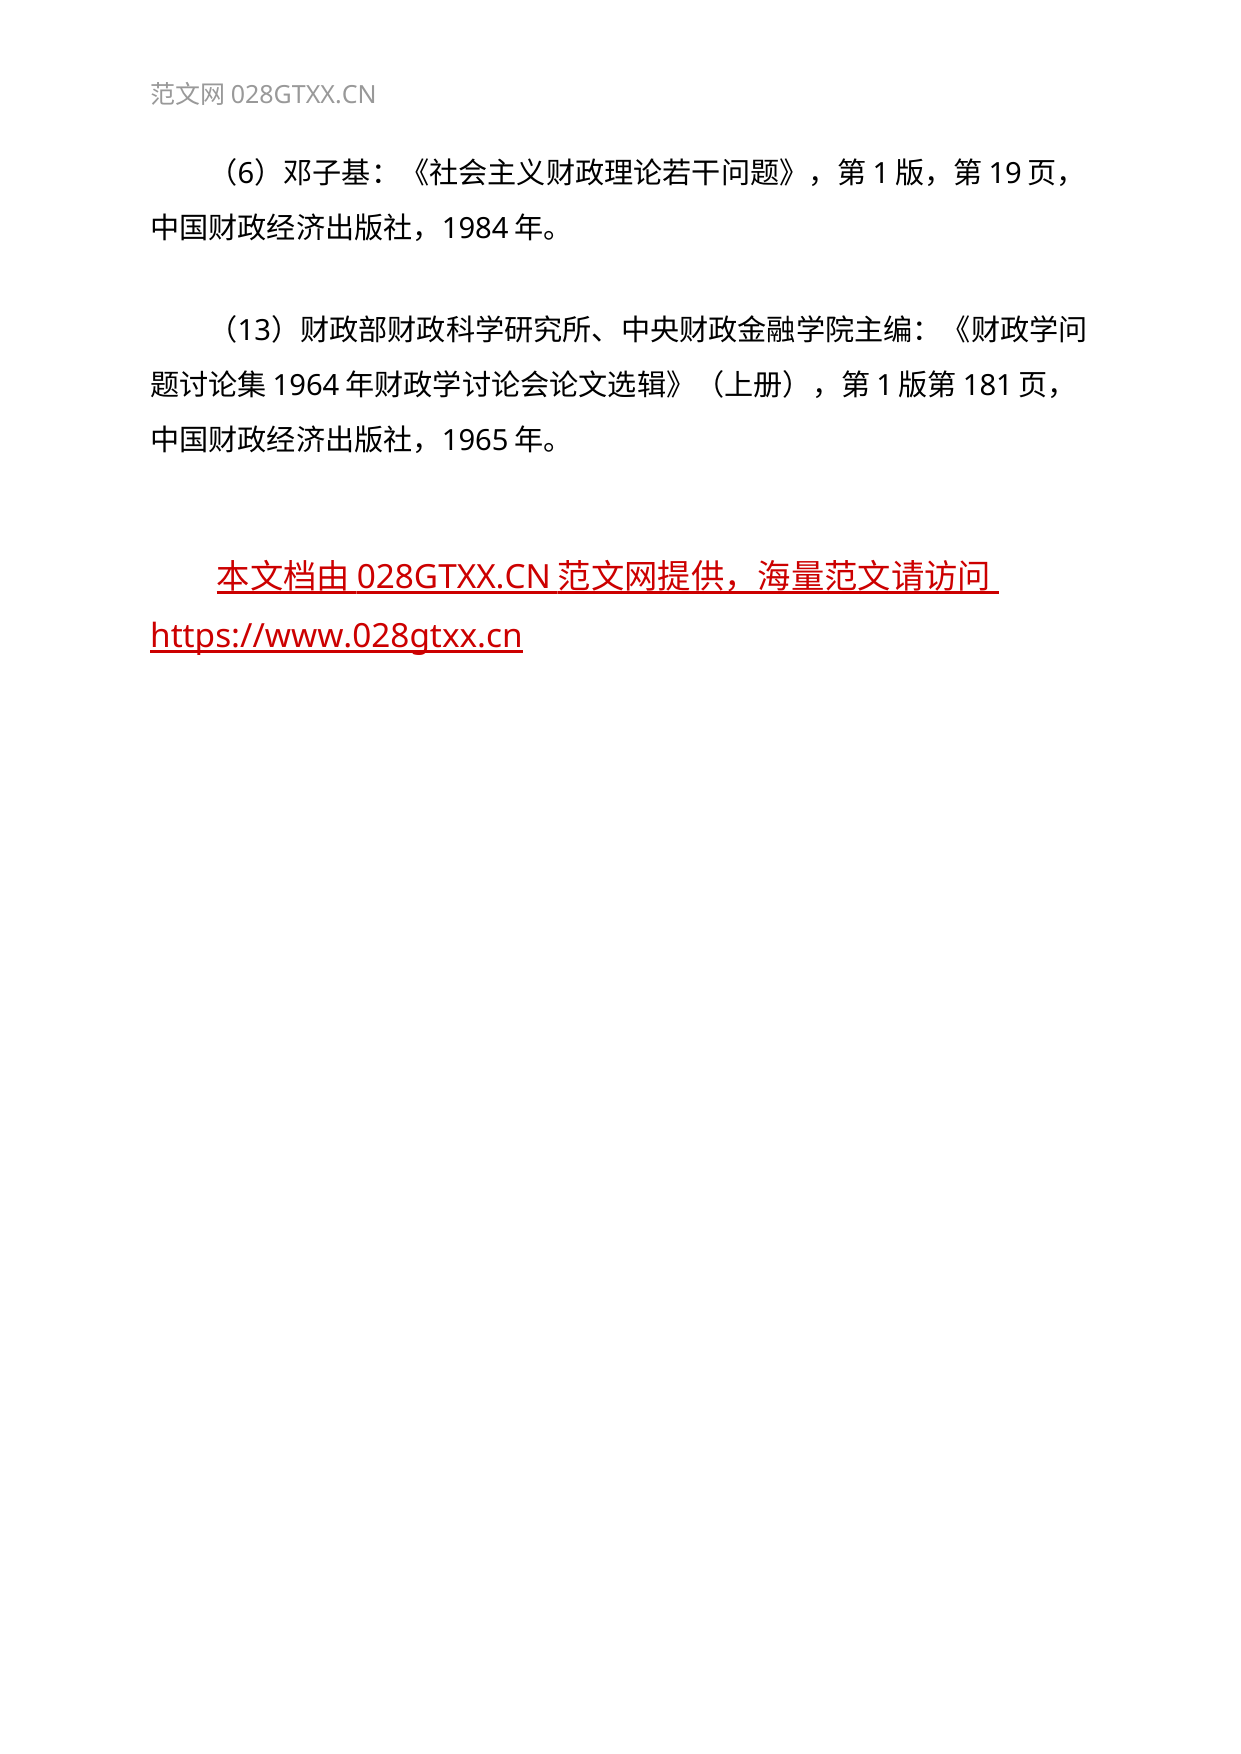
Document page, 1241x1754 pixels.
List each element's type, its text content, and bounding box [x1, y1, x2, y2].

text 本文档由028GTXX.CN范文网提供，海量范文请访问 https://www.028gtxx.cn [150, 550, 1090, 658]
text （6）邓子基：《社会主义财政理论若干问题》，第1版，第19页，中国财政经济出版社，1984年。 [150, 150, 1090, 247]
text （13）财政部财政科学研究所、中央财政金融学院主编：《财政学问题讨论集1964年财政学讨论会论文选辑》（上册），第1版第181页，中国财政经济出版社，1965年。 [150, 307, 1090, 459]
